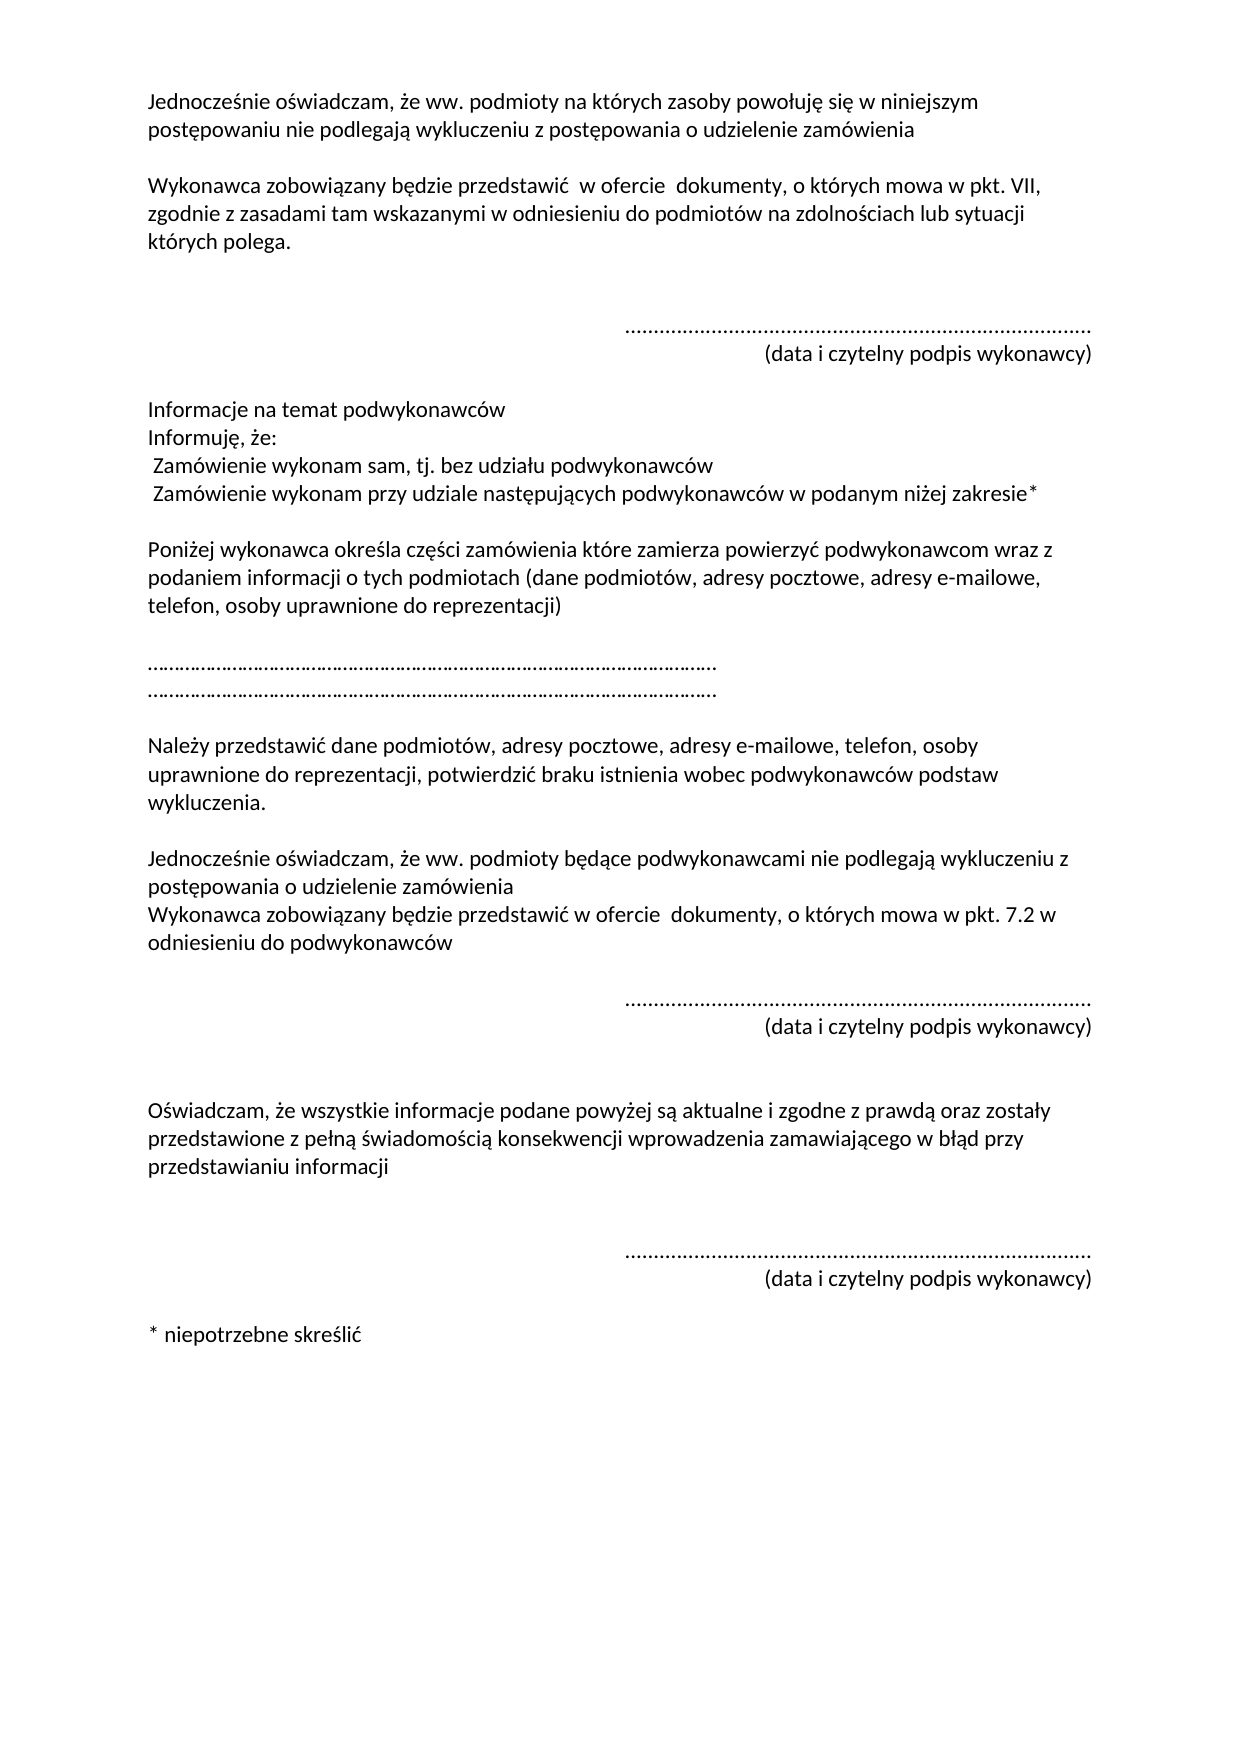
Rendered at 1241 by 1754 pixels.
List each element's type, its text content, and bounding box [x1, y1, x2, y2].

list Oświadczam, że wszystkie informacje podane powyżej są aktualne i zgodne z prawdą oraz zostały przedstawione z pełną świadomością konsekwencji wprowadzenia zamawiającego w błąd przy przedstawianiu informacji [148, 1068, 1093, 1180]
list ................................................................................. (data i czytelny podpis wykonawcy) [148, 984, 1093, 1068]
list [148, 59, 1093, 311]
list * niepotrzebne skreślić [148, 1320, 1093, 1348]
list ................................................................................. (data i czytelny podpis wykonawcy) [148, 1180, 1093, 1320]
list Informacje na temat podwykonawców Informuję, że: Zamówienie wykonam sam, tj. bez udziału podwykonawców Zamówienie wykonam przy udziale następujących podwykonawców w podanym niżej zakresie* Poniżej wykonawca określa części zamówienia które zamierza powierzyć podwykonawcom wraz z podaniem informacji o tych podmiotach (dane podmiotów, adresy pocztowe, adresy e-mailowe, telefon, osoby uprawnione do reprezentacji) ……………………………………………………………………………………………… ……………………………………………………………………………………………… Należy przedstawić dane podmiotów, adresy pocztowe, adresy e-mailowe, telefon, osoby uprawnione do reprezentacji, potwierdzić braku istnienia wobec podwykonawców podstaw wykluczenia. Jednocześnie oświadczam, że ww. podmioty będące podwykonawcami nie podlegają wykluczeniu z postępowania o udzielenie zamówienia Wykonawca zobowiązany będzie przedstawić w ofercie dokumenty, o których mowa w pkt. 7.2 w odniesieniu do podwykonawców [148, 395, 1093, 984]
list ................................................................................. (data i czytelny podpis wykonawcy) [148, 311, 1093, 395]
